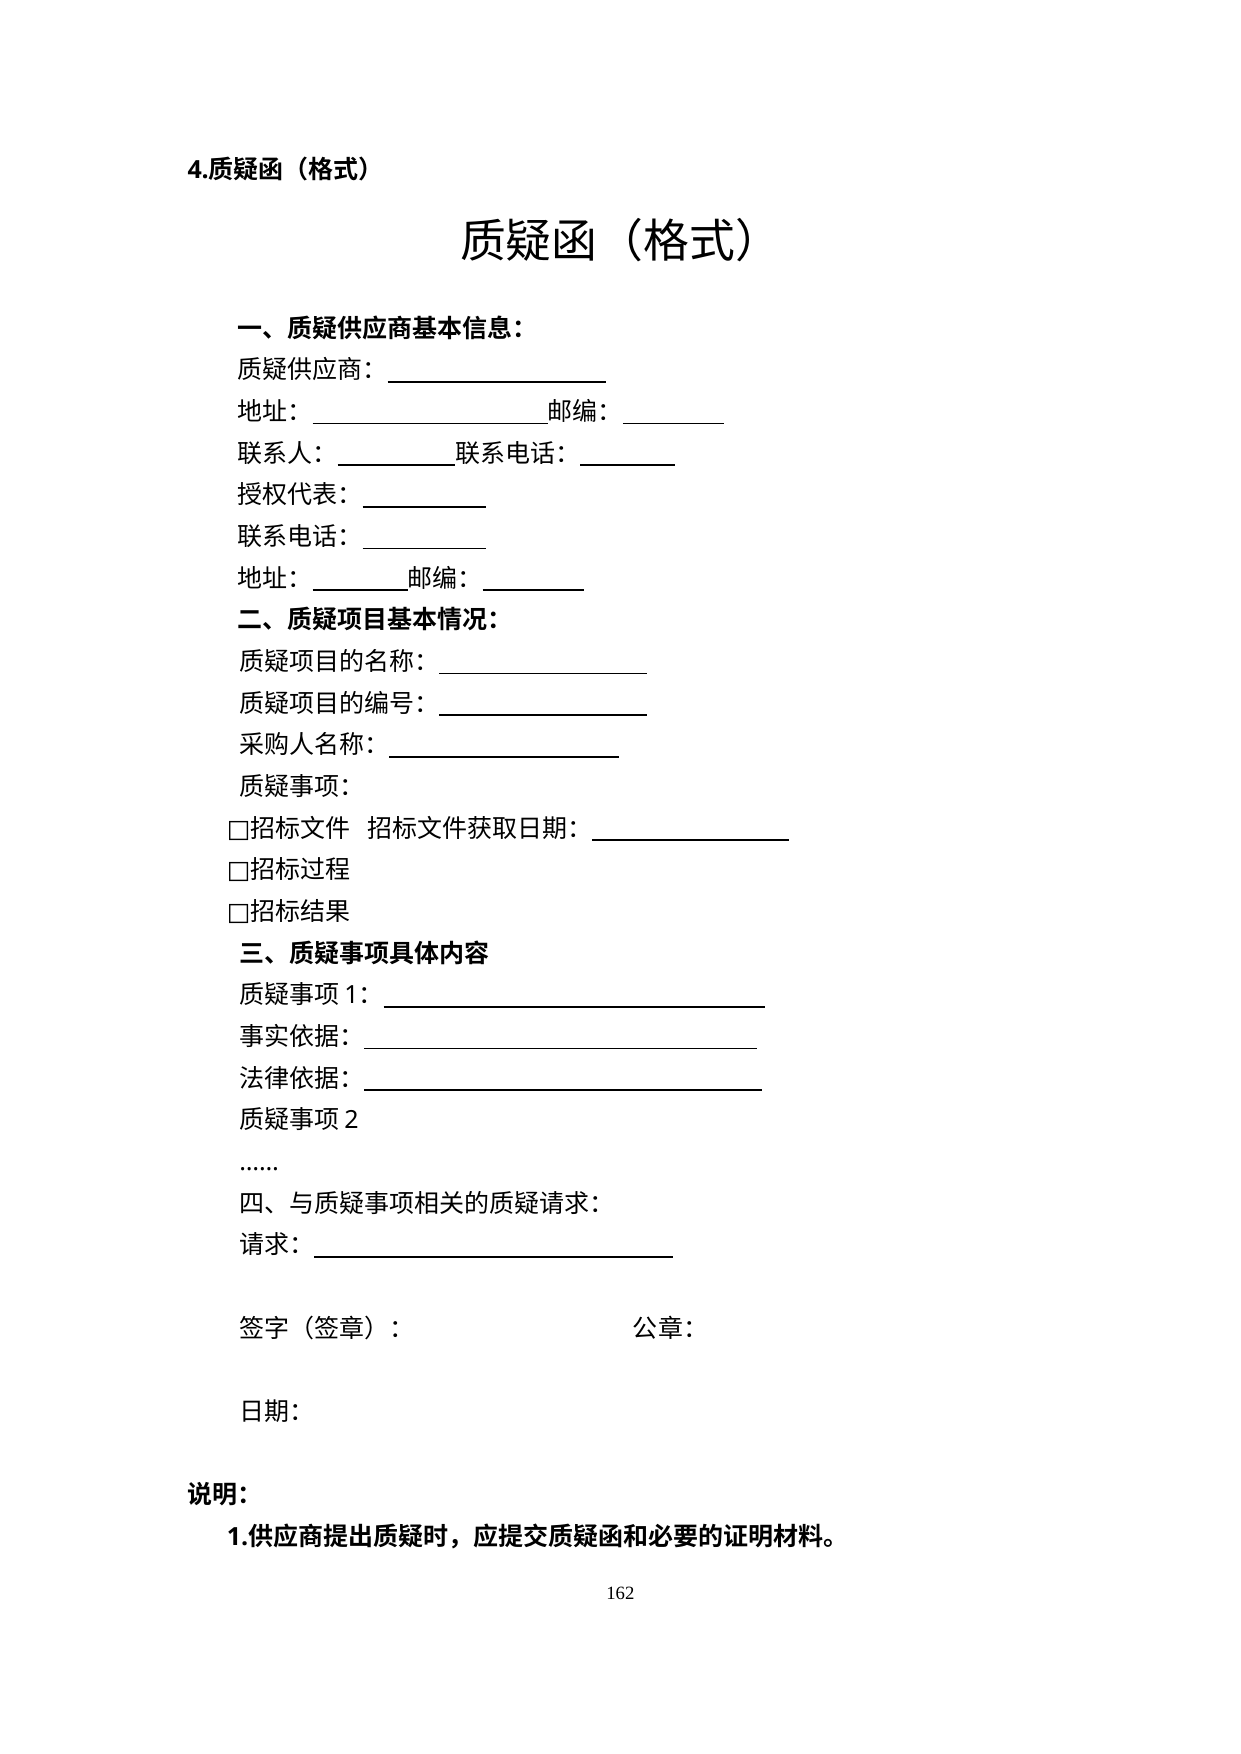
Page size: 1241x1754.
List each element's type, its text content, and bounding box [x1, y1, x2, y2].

text 三、质疑事项具体内容 [190, 929, 1053, 971]
text 请求： [190, 1221, 1053, 1262]
text 质疑项目的名称： [190, 637, 1053, 679]
text 质疑项目的编号： [190, 679, 1053, 721]
text 法律依据： [190, 1054, 1053, 1096]
text 质疑事项2 [190, 1096, 1053, 1137]
text 签字（签章）： 公章： [190, 1304, 1053, 1346]
text 事实依据： [190, 1012, 1053, 1054]
text …… [190, 1137, 1053, 1179]
text 联系人： 联系电话： [187, 429, 1053, 471]
text 1.供应商提出质疑时，应提交质疑函和必要的证明材料。 [190, 1512, 1053, 1554]
text 联系电话： [187, 512, 1053, 554]
text 授权代表： [187, 471, 1053, 512]
text 质疑函（格式） [187, 204, 1053, 271]
text 二、质疑项目基本情况： [187, 596, 1053, 637]
text 四、与质疑事项相关的质疑请求： [190, 1179, 1053, 1221]
text 地址： 邮编： [187, 554, 1053, 596]
text □招标文件 招标文件获取日期： [190, 804, 1053, 846]
text 地址： 邮编： [187, 387, 1053, 429]
text 质疑事项1： [190, 971, 1053, 1012]
text 质疑供应商： [187, 346, 1053, 387]
text 说明： [187, 1471, 1053, 1512]
text 一、质疑供应商基本信息： [187, 304, 1053, 346]
text □招标结果 [190, 887, 1053, 929]
text □招标过程 [190, 846, 1053, 887]
text 日期： [190, 1387, 1053, 1429]
text 质疑事项： [190, 762, 1053, 804]
text 4.质疑函（格式） [187, 150, 1053, 186]
text 采购人名称： [190, 721, 1053, 762]
